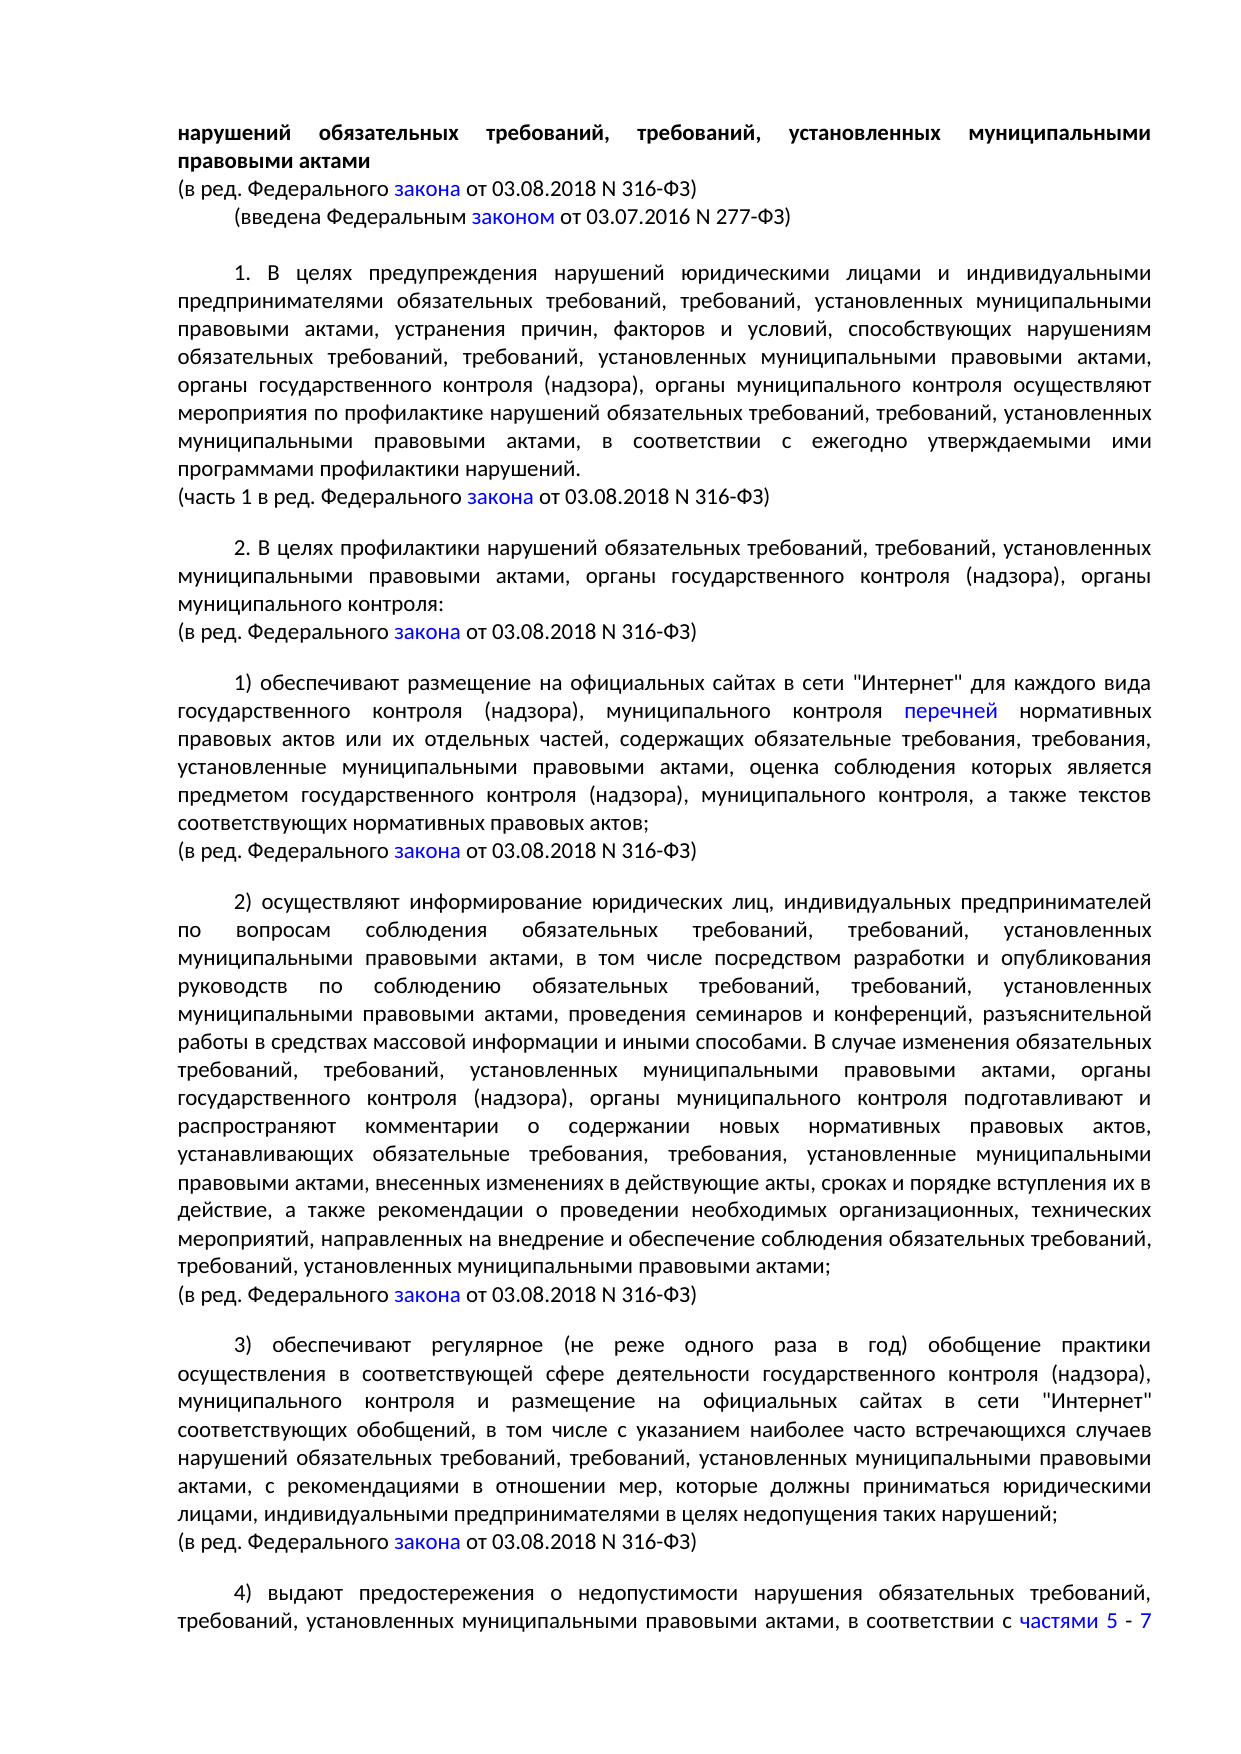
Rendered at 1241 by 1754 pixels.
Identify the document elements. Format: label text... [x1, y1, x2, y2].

text 1) обеспечивают размещение на официальных сайтах в сети "Интернет" для каждого вида государственного контроля (надзора), муниципального контроля перечней нормативных правовых актов или их отдельных частей, содержащих обязательные требования, требования, установленные муниципальными правовыми актами, оценка соблюдения которых является предметом государственного контроля (надзора), муниципального контроля, а также текстов соответствующих нормативных правовых актов; [177, 668, 1152, 836]
text (в ред. Федерального закона от 03.08.2018 N 316-ФЗ) [177, 1280, 1152, 1308]
text (в ред. Федерального закона от 03.08.2018 N 316-ФЗ) [177, 617, 1152, 645]
text (в ред. Федерального закона от 03.08.2018 N 316-ФЗ) [177, 174, 1152, 202]
text 1. В целях предупреждения нарушений юридическими лицами и индивидуальными предпринимателями обязательных требований, требований, установленных муниципальными правовыми актами, устранения причин, факторов и условий, способствующих нарушениям обязательных требований, требований, установленных муниципальными правовыми актами, органы государственного контроля (надзора), органы муниципального контроля осуществляют мероприятия по профилактике нарушений обязательных требований, требований, установленных муниципальными правовыми актами, в соответствии с ежегодно утверждаемыми ими программами профилактики нарушений. [177, 258, 1152, 482]
text (в ред. Федерального закона от 03.08.2018 N 316-ФЗ) [177, 1527, 1152, 1555]
text (введена Федеральным законом от 03.07.2016 N 277-ФЗ) [177, 202, 1152, 230]
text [177, 1578, 1152, 1634]
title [177, 118, 1152, 174]
text 3) обеспечивают регулярное (не реже одного раза в год) обобщение практики осуществления в соответствующей сфере деятельности государственного контроля (надзора), муниципального контроля и размещение на официальных сайтах в сети "Интернет" соответствующих обобщений, в том числе с указанием наиболее часто встречающихся случаев нарушений обязательных требований, требований, установленных муниципальными правовыми актами, с рекомендациями в отношении мер, которые должны приниматься юридическими лицами, индивидуальными предпринимателями в целях недопущения таких нарушений; [177, 1331, 1152, 1527]
text (в ред. Федерального закона от 03.08.2018 N 316-ФЗ) [177, 836, 1152, 864]
text 2. В целях профилактики нарушений обязательных требований, требований, установленных муниципальными правовыми актами, органы государственного контроля (надзора), органы муниципального контроля: [177, 533, 1152, 617]
text 2) осуществляют информирование юридических лиц, индивидуальных предпринимателей по вопросам соблюдения обязательных требований, требований, установленных муниципальными правовыми актами, в том числе посредством разработки и опубликования руководств по соблюдению обязательных требований, требований, установленных муниципальными правовыми актами, проведения семинаров и конференций, разъяснительной работы в средствах массовой информации и иными способами. В случае изменения обязательных требований, требований, установленных муниципальными правовыми актами, органы государственного контроля (надзора), органы муниципального контроля подготавливают и распространяют комментарии о содержании новых нормативных правовых актов, устанавливающих обязательные требования, требования, установленные муниципальными правовыми актами, внесенных изменениях в действующие акты, сроках и порядке вступления их в действие, а также рекомендации о проведении необходимых организационных, технических мероприятий, направленных на внедрение и обеспечение соблюдения обязательных требований, требований, установленных муниципальными правовыми актами; [177, 887, 1152, 1280]
text (часть 1 в ред. Федерального закона от 03.08.2018 N 316-ФЗ) [177, 482, 1152, 510]
